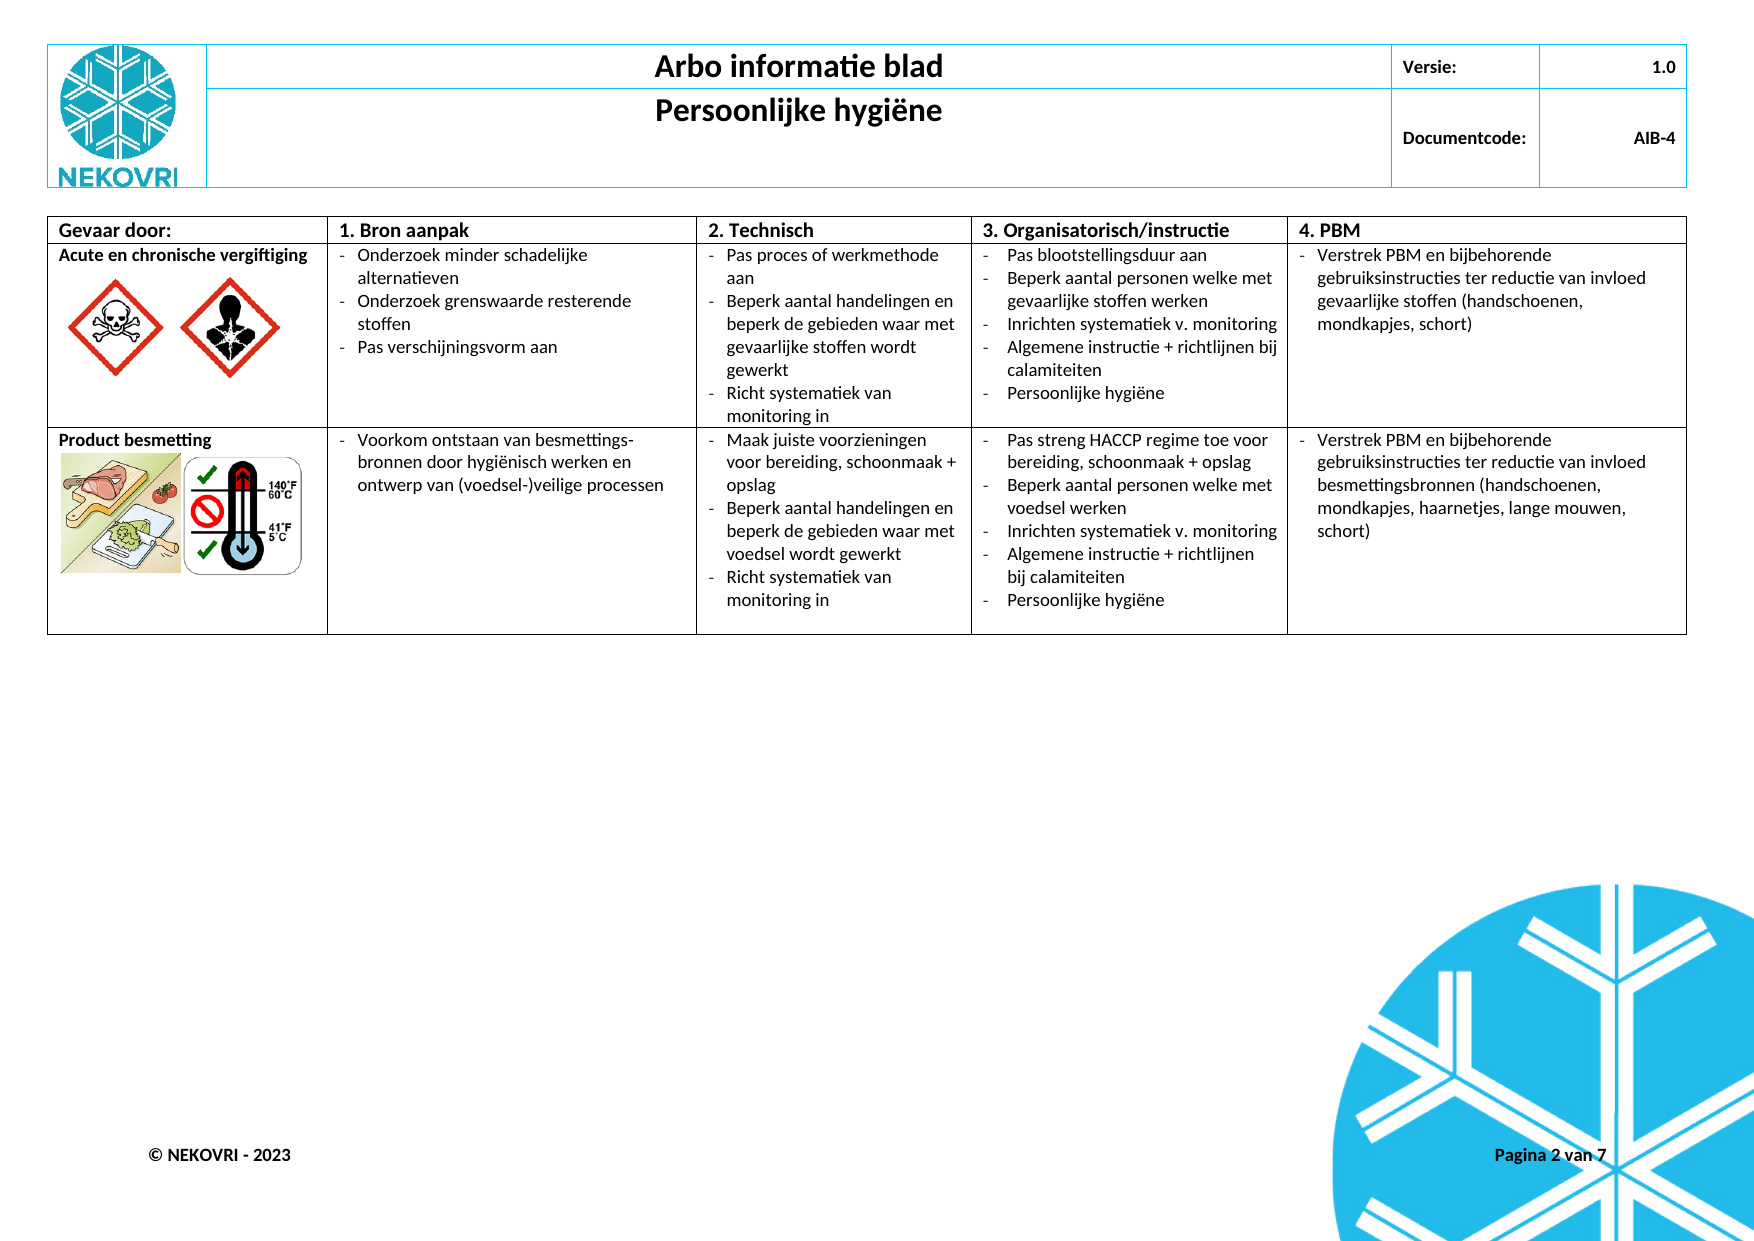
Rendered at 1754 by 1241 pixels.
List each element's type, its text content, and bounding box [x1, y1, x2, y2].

table_cell Acute en chronische vergiftiging [48, 244, 327, 427]
table_header 3. Organisatorisch/instructie [972, 217, 1287, 242]
table_cell Onderzoek minder schadelijke alternatieven Onderzoek grenswaarde resterende stoffen Pas verschijningsvorm aan [328, 244, 696, 427]
table_cell Pas proces of werkmethode aan Beperk aantal handelingen en beperk de gebieden waar met gevaarlijke stoffen wordt gewerkt Richt systematiek van monitoring in [697, 244, 971, 427]
table_cell Pas streng HACCP regime toe voor bereiding, schoonmaak + opslag Beperk aantal personen welke met voedsel werken Inrichten systematiek v. monitoring Algemene instructie + richtlijnen bij calamiteiten Persoonlijke hygiëne [972, 428, 1287, 634]
picture [58, 266, 289, 386]
table_cell Verstrek PBM en bijbehorende gebruiksinstructies ter reductie van invloed besmettingsbronnen (handschoenen, mondkapjes, haarnetjes, lange mouwen, schort) [1288, 428, 1686, 634]
table_cell Product besmetting [48, 428, 327, 634]
picture [183, 457, 303, 576]
picture [1332, 883, 1754, 1241]
picture [58, 46, 178, 186]
table_cell Pas blootstellingsduur aan Beperk aantal personen welke met gevaarlijke stoffen werken Inrichten systematiek v. monitoring Algemene instructie + richtlijnen bij calamiteiten Persoonlijke hygiëne [972, 244, 1287, 427]
picture [61, 453, 181, 573]
table_header 2. Technisch [697, 217, 971, 242]
table_cell Voorkom ontstaan van besmettingsbronnen door hygiënisch werken en ontwerp van (voedsel-)veilige processen [328, 428, 696, 634]
table_header Gevaar door: [48, 217, 327, 242]
table_header 4. PBM [1288, 217, 1686, 242]
table_header 1. Bron aanpak [328, 217, 696, 242]
table_cell Maak juiste voorzieningen voor bereiding, schoonmaak + opslag Beperk aantal handelingen en beperk de gebieden waar met voedsel wordt gewerkt Richt systematiek van monitoring in [697, 428, 971, 634]
table_cell Verstrek PBM en bijbehorende gebruiksinstructies ter reductie van invloed gevaarlijke stoffen (handschoenen, mondkapjes, schort) [1288, 244, 1686, 427]
